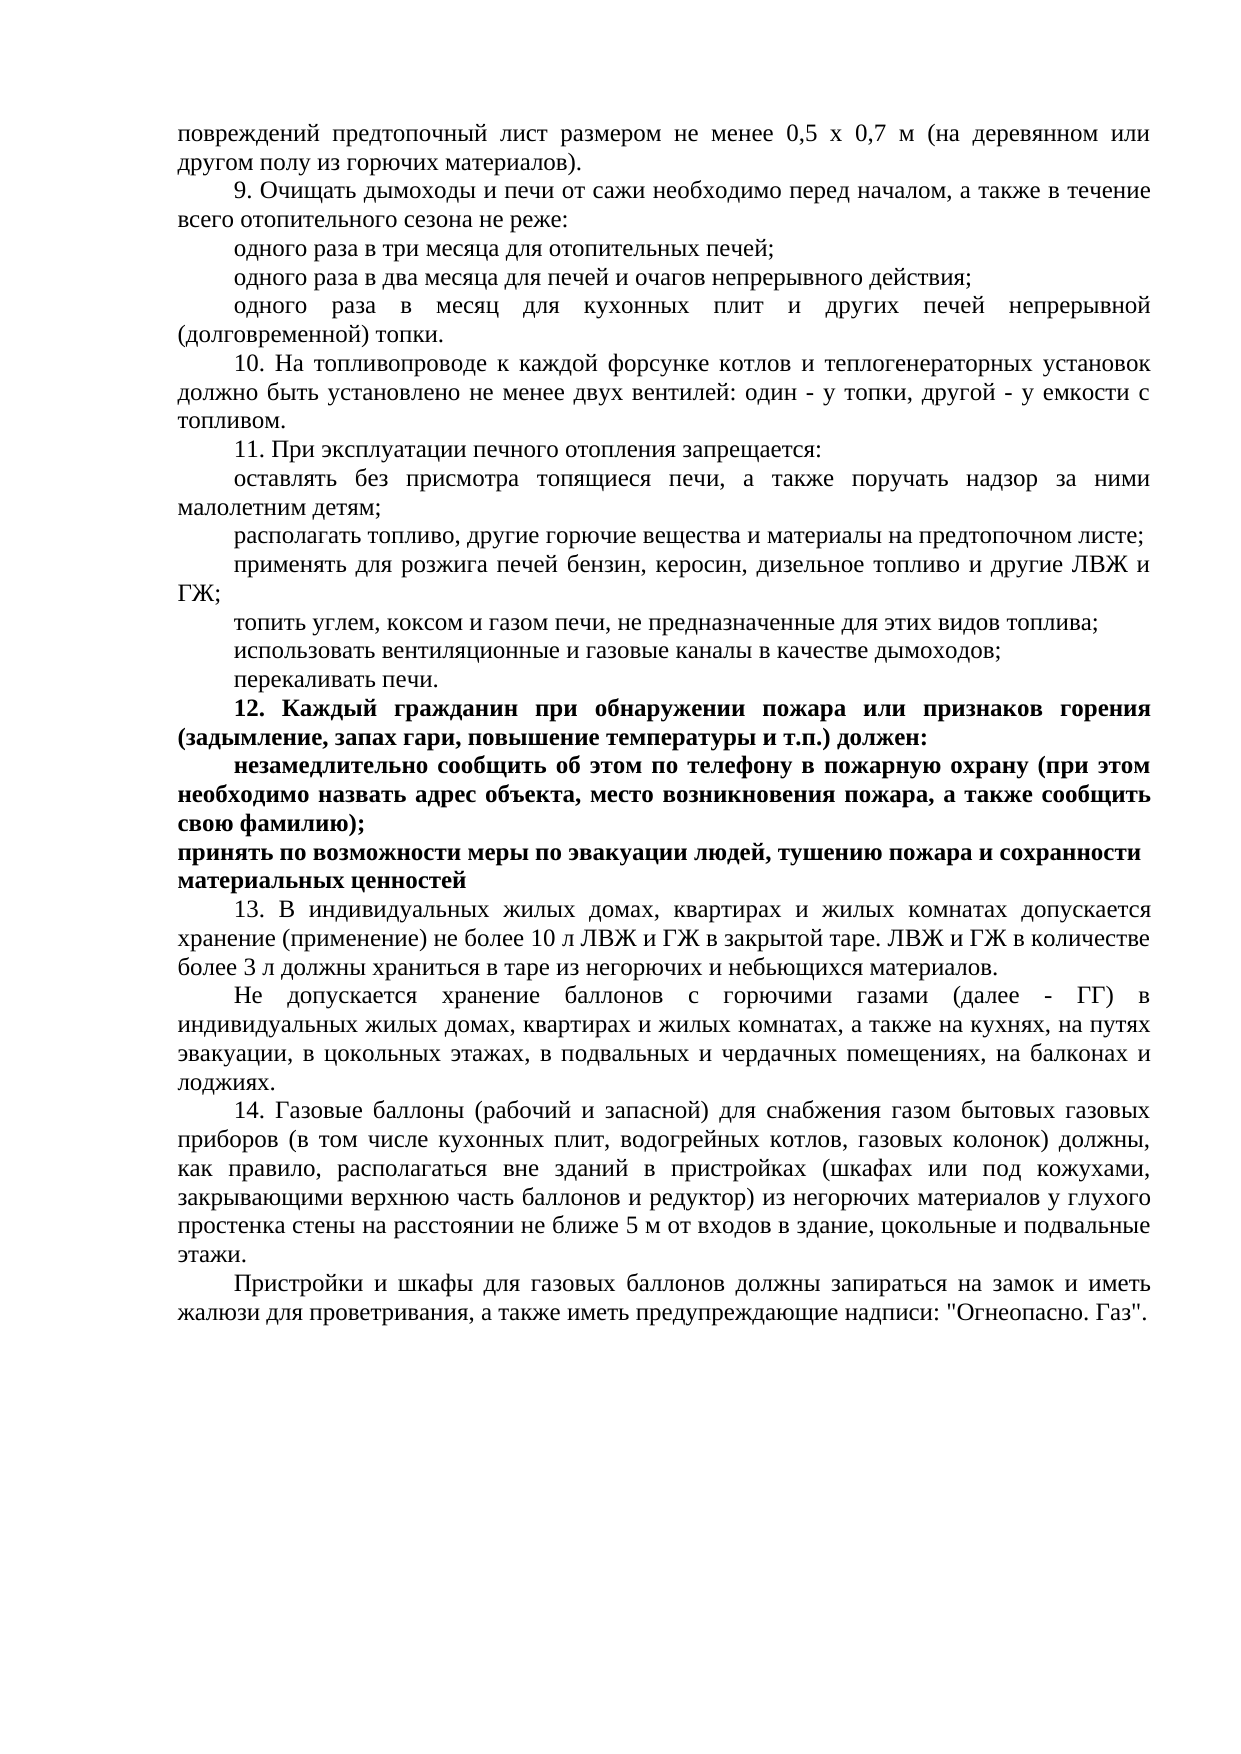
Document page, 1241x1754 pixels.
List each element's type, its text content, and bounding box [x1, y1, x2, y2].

text Пристройки и шкафы для газовых баллонов должны запираться на замок и иметь жалюзи для проветривания, а также иметь предупреждающие надписи: "Огнеопасно. Газ". [177, 1268, 1152, 1326]
text использовать вентиляционные и газовые каналы в качестве дымоходов; [177, 636, 1152, 664]
text незамедлительно сообщить об этом по телефону в пожарную охрану (при этом необходимо назвать адрес объекта, место возникновения пожара, а также сообщить свою фамилию); [177, 751, 1152, 837]
text 9. Очищать дымоходы и печи от сажи необходимо перед началом, а также в течение всего отопительного сезона не реже: [177, 176, 1152, 233]
text одного раза в два месяца для печей и очагов непрерывного действия; [177, 262, 1152, 291]
text оставлять без присмотра топящиеся печи, а также поручать надзор за ними малолетним детям; [177, 463, 1152, 521]
text 10. На топливопроводе к каждой форсунке котлов и теплогенераторных установок должно быть установлено не менее двух вентилей: один - у топки, другой - у емкости с топливом. [177, 348, 1152, 434]
text 11. При эксплуатации печного отопления запрещается: [177, 434, 1152, 463]
text перекаливать печи. [177, 664, 1152, 693]
text принять по возможности меры по эвакуации людей, тушению пожара и сохранности материальных ценностей [177, 837, 1152, 894]
text одного раза в три месяца для отопительных печей; [177, 233, 1152, 262]
text топить углем, коксом и газом печи, не предназначенные для этих видов топлива; [177, 607, 1152, 636]
text располагать топливо, другие горючие вещества и материалы на предтопочном листе; [177, 521, 1152, 549]
text 12. Каждый гражданин при обнаружении пожара или признаков горения (задымление, запах гари, повышение температуры и т.п.) должен: [177, 693, 1152, 751]
text одного раза в месяц для кухонных плит и других печей непрерывной (долговременной) топки. [177, 291, 1152, 348]
text применять для розжига печей бензин, керосин, дизельное топливо и другие ЛВЖ и ГЖ; [177, 549, 1152, 607]
text Не допускается хранение баллонов с горючими газами (далее - ГГ) в индивидуальных жилых домах, квартирах и жилых комнатах, а также на кухнях, на путях эвакуации, в цокольных этажах, в подвальных и чердачных помещениях, на балконах и лоджиях. [177, 981, 1152, 1096]
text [177, 118, 1152, 176]
text 13. В индивидуальных жилых домах, квартирах и жилых комнатах допускается хранение (применение) не более 10 л ЛВЖ и ГЖ в закрытой таре. ЛВЖ и ГЖ в количестве более 3 л должны храниться в таре из негорючих и небьющихся материалов. [177, 894, 1152, 981]
text 14. Газовые баллоны (рабочий и запасной) для снабжения газом бытовых газовых приборов (в том числе кухонных плит, водогрейных котлов, газовых колонок) должны, как правило, располагаться вне зданий в пристройках (шкафах или под кожухами, закрывающими верхнюю часть баллонов и редуктор) из негорючих материалов у глухого простенка стены на расстоянии не ближе 5 м от входов в здание, цокольные и подвальные этажи. [177, 1096, 1152, 1268]
